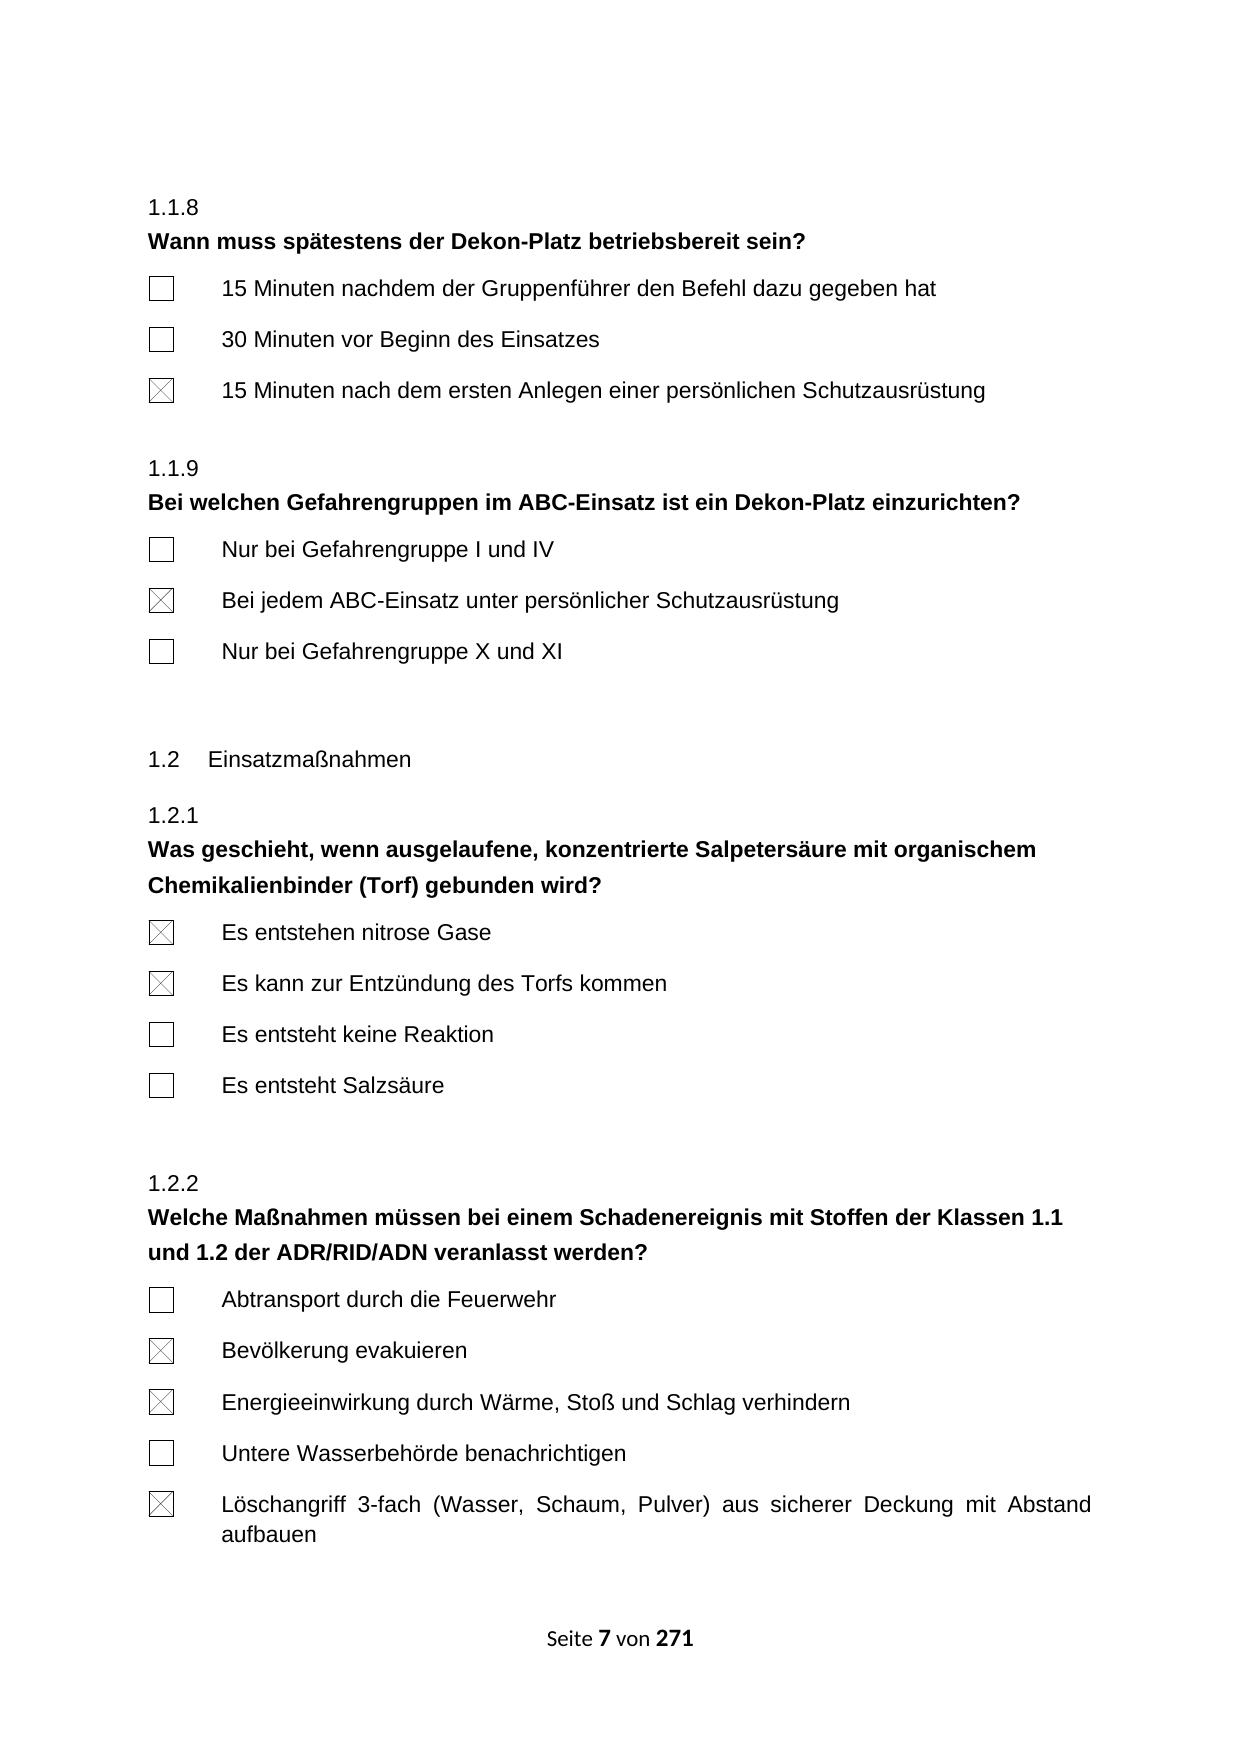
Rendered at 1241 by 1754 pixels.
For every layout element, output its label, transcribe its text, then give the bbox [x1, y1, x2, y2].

text 30 Minuten vor Beginn des Einsatzes [148, 326, 1093, 352]
text Untere Wasserbehörde benachrichtigen [148, 1439, 1093, 1466]
text 1.1.9 [148, 455, 1093, 482]
text Energieeinwirkung durch Wärme, Stoß und Schlag verhindern [148, 1388, 1093, 1415]
text Löschangriff 3-fach (Wasser, Schaum, Pulver) aus sicherer Deckung mit Abstand aufbauen [148, 1491, 1093, 1547]
text Nur bei Gefahrengruppe I und IV [148, 536, 1093, 562]
text Es entsteht Salzsäure [148, 1072, 1093, 1098]
text Es kann zur Entzündung des Torfs kommen [148, 970, 1093, 996]
text Chemikalienbinder (Torf) gebunden wird? [148, 865, 1093, 901]
text 15 Minuten nachdem der Gruppenführer den Befehl dazu gegeben hat [148, 275, 1093, 301]
subtitle Einsatzmaßnahmen [148, 746, 1093, 772]
text 15 Minuten nach dem ersten Anlegen einer persönlichen Schutzausrüstung [148, 377, 1093, 403]
text Es entsteht keine Reaktion [148, 1021, 1093, 1047]
text 1.1.8 [148, 194, 1093, 221]
text Welche Maßnahmen müssen bei einem Schadenereignis mit Stoffen der Klassen 1.1 und 1.2 der ADR/RID/ADN veranlasst werden? [148, 1197, 1093, 1268]
text Es entstehen nitrose Gase [148, 919, 1093, 945]
text Nur bei Gefahrengruppe X und XI [148, 638, 1093, 664]
text Was geschieht, wenn ausgelaufene, konzentrierte Salpetersäure mit organischem [148, 829, 1093, 865]
text 1.2.2 [148, 1170, 1093, 1197]
text Wann muss spätestens der Dekon-Platz betriebsbereit sein? [148, 221, 1093, 257]
text Bevölkerung evakuieren [148, 1337, 1093, 1364]
text Abtransport durch die Feuerwehr [148, 1286, 1093, 1313]
text 1.2.1 [148, 803, 1093, 829]
text Bei welchen Gefahrengruppen im ABC-Einsatz ist ein Dekon-Platz einzurichten? [148, 482, 1093, 517]
text Bei jedem ABC-Einsatz unter persönlicher Schutzausrüstung [173, 587, 1093, 613]
